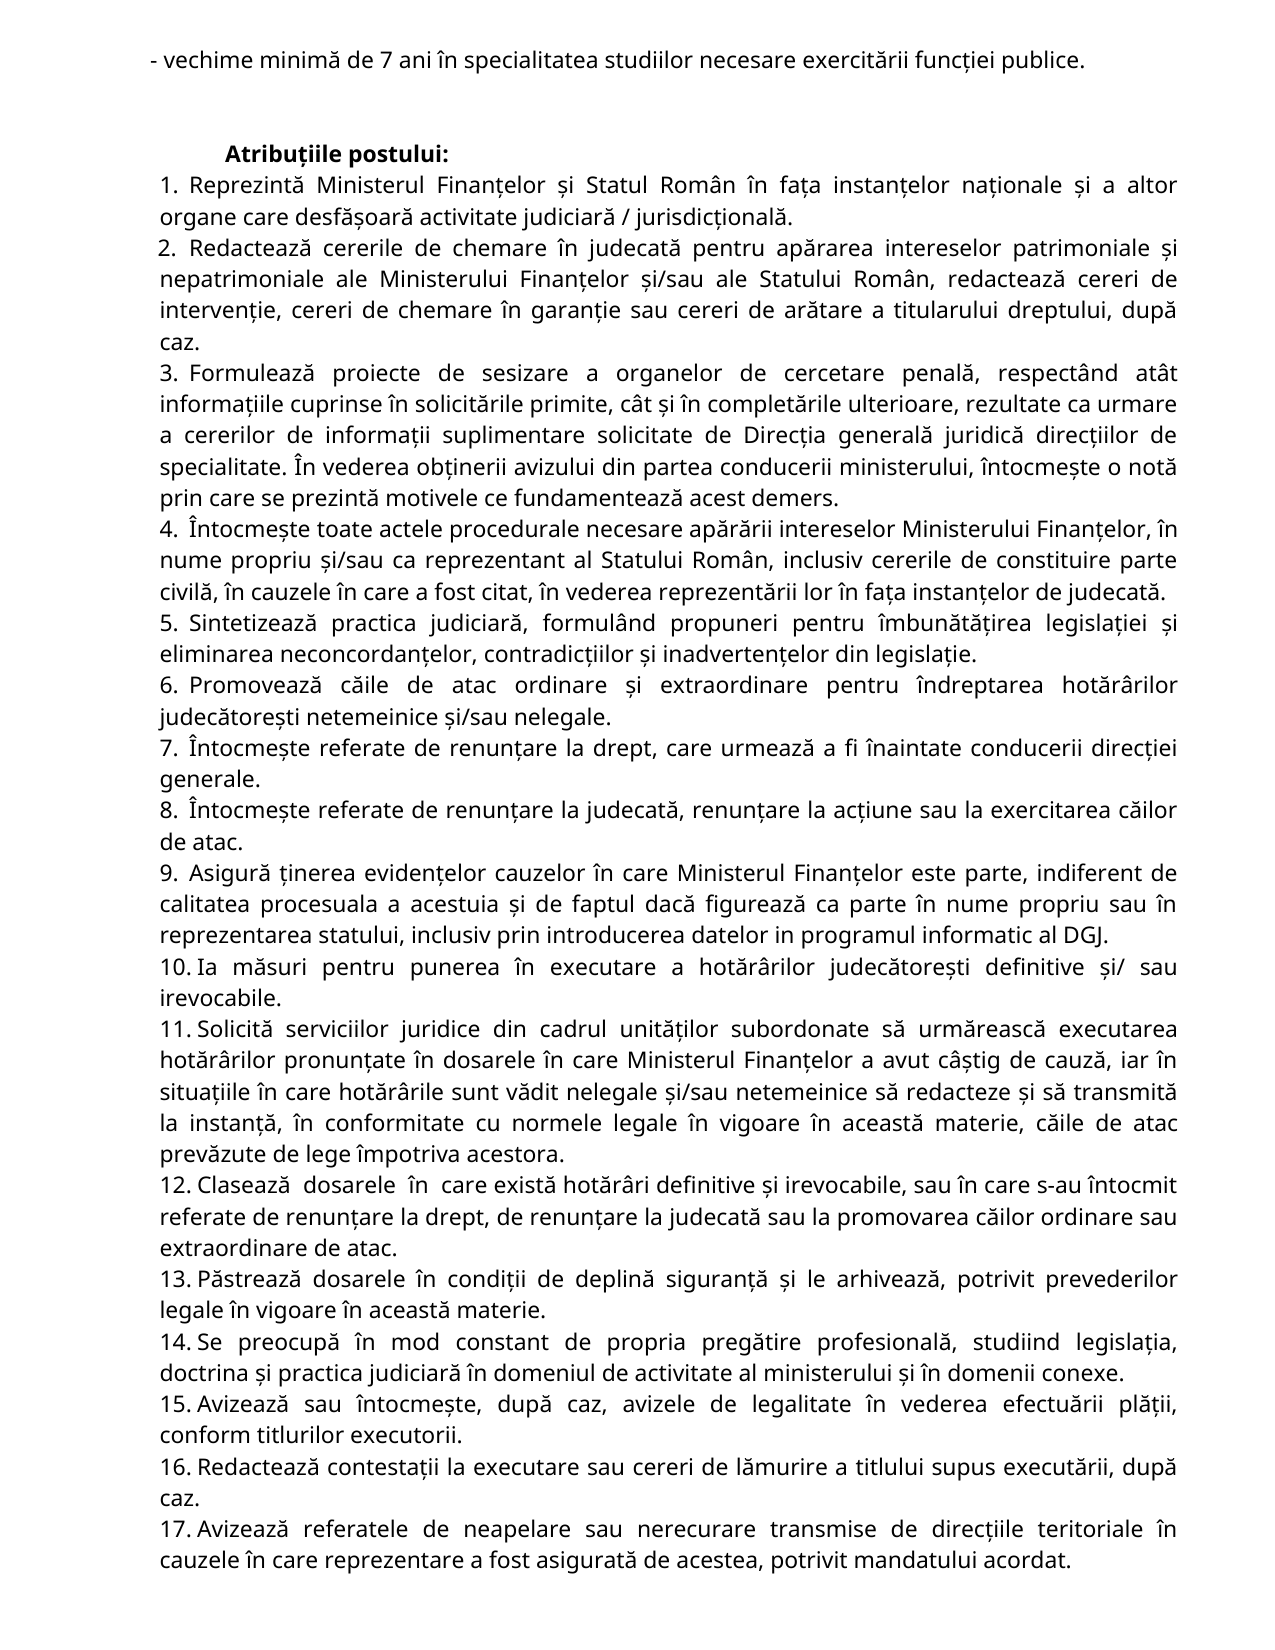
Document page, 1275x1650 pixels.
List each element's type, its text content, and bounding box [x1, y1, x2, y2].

list Avizează sau întocmește, după caz, avizele de legalitate în vederea efectuării plății, conform titlurilor executorii. [159, 1388, 1179, 1451]
list Întocmește toate actele procedurale necesare apărării intereselor Ministerului Finanțelor, în nume propriu și/sau ca reprezentant al Statului Român, inclusiv cererile de constituire parte civilă, în cauzele în care a fost citat, în vederea reprezentării lor în fața instanțelor de judecată. [159, 513, 1179, 607]
list Promovează căile de atac ordinare și extraordinare pentru îndreptarea hotărârilor judecătorești netemeinice și/sau nelegale. [159, 669, 1179, 732]
list - vechime minimă de 7 ani în specialitatea studiilor necesare exercitării funcției publice. [150, 44, 1179, 76]
list Asigură ținerea evidențelor cauzelor în care Ministerul Finanțelor este parte, indiferent de calitatea procesuala a acestuia și de faptul dacă figurează ca parte în nume propriu sau în reprezentarea statului, inclusiv prin introducerea datelor in programul informatic al DGJ. [159, 857, 1179, 951]
list Ia măsuri pentru punerea în executare a hotărârilor judecătorești definitive și/ sau irevocabile. [159, 951, 1179, 1013]
list Reprezintă Ministerul Finanțelor și Statul Român în fața instanțelor naționale și a altor organe care desfășoară activitate judiciară / jurisdicțională. [159, 169, 1179, 232]
list Avizează referatele de neapelare sau nerecurare transmise de direcțiile teritoriale în cauzele în care reprezentare a fost asigurată de acestea, potrivit mandatului acordat. [159, 1513, 1179, 1576]
list Se preocupă în mod constant de propria pregătire profesională, studiind legislația, doctrina și practica judiciară în domeniul de activitate al ministerului și în domenii conexe. [159, 1326, 1179, 1388]
list Clasează dosarele în care există hotărâri definitive și irevocabile, sau în care s-au întocmit referate de renunțare la drept, de renunțare la judecată sau la promovarea căilor ordinare sau extraordinare de atac. [159, 1169, 1179, 1263]
list Redactează contestații la executare sau cereri de lămurire a titlului supus executării, după caz. [159, 1451, 1179, 1513]
list Redactează cererile de chemare în judecată pentru apărarea intereselor patrimoniale și nepatrimoniale ale Ministerului Finanțelor și/sau ale Statului Român, redactează cereri de intervenție, cereri de chemare în garanție sau cereri de arătare a titularului dreptului, după caz. [157, 232, 1179, 357]
list Sintetizează practica judiciară, formulând propuneri pentru îmbunătățirea legislației și eliminarea neconcordanțelor, contradicțiilor și inadvertențelor din legislație. [159, 607, 1179, 669]
list Întocmește referate de renunțare la drept, care urmează a fi înaintate conducerii direcției generale. [159, 732, 1179, 794]
list Formulează proiecte de sesizare a organelor de cercetare penală, respectând atât informațiile cuprinse în solicitările primite, cât și în completările ulterioare, rezultate ca urmare a cererilor de informații suplimentare solicitate de Direcția generală juridică direcțiilor de specialitate. În vederea obținerii avizului din partea conducerii ministerului, întocmește o notă prin care se prezintă motivele ce fundamentează acest demers. [159, 357, 1179, 513]
list Păstrează dosarele în condiții de deplină siguranță și le arhivează, potrivit prevederilor legale în vigoare în această materie. [159, 1263, 1179, 1326]
list Solicită serviciilor juridice din cadrul unităților subordonate să urmărească executarea hotărârilor pronunțate în dosarele în care Ministerul Finanțelor a avut câștig de cauză, iar în situațiile în care hotărârile sunt vădit nelegale și/sau netemeinice să redacteze și să transmită la instanță, în conformitate cu normele legale în vigoare în această materie, căile de atac prevăzute de lege împotriva acestora. [159, 1013, 1179, 1169]
list Întocmește referate de renunțare la judecată, renunțare la acțiune sau la exercitarea căilor de atac. [159, 794, 1179, 857]
text Atribuțiile postului: [150, 138, 1179, 169]
